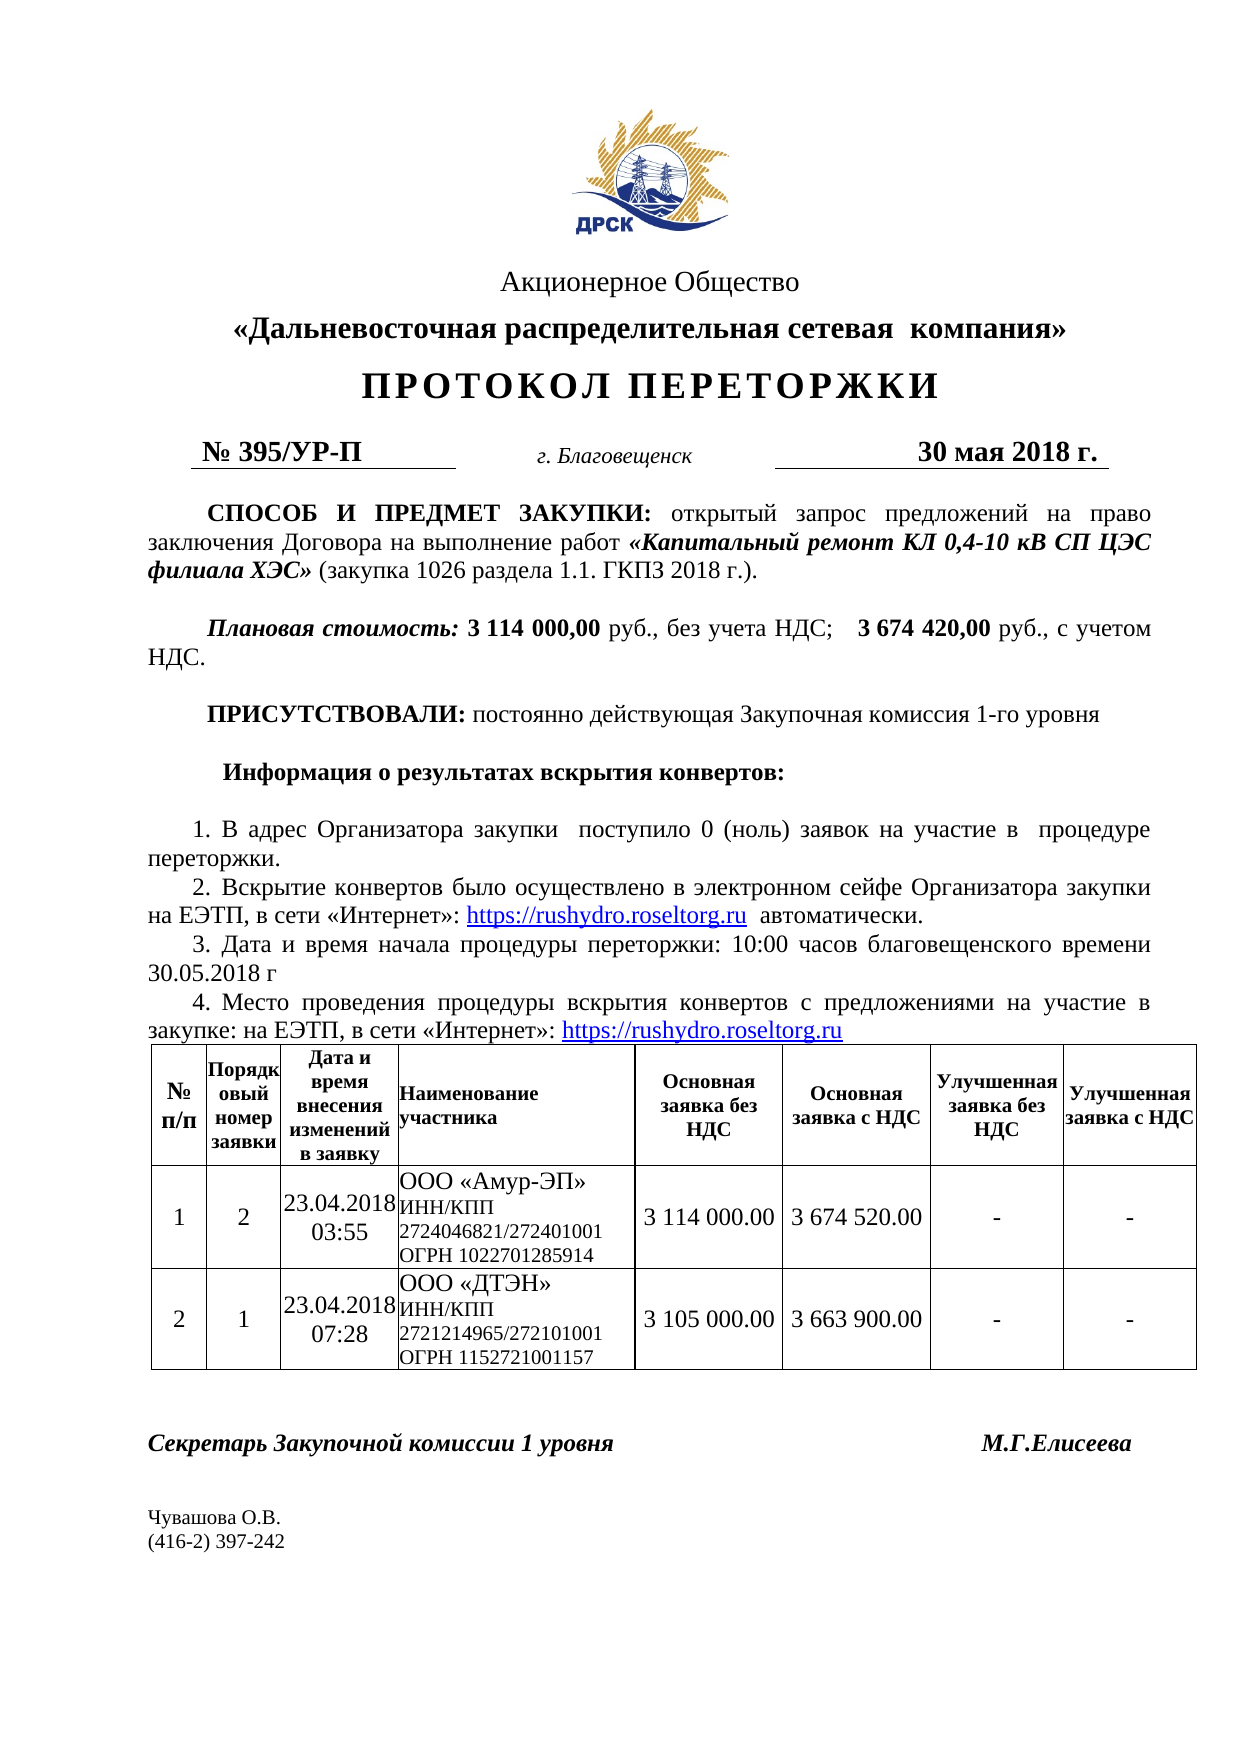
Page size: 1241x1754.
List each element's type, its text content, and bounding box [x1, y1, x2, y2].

table_header Улучшенная заявка без НДС [931, 1045, 1063, 1165]
list Информация о результатах вскрытия конвертов: [223, 757, 1152, 785]
table_cell 3 114 000.00 [636, 1166, 782, 1267]
list Место проведения процедуры вскрытия конвертов с предложениями на участие в закупке: на ЕЭТП, в сети «Интернет»: https://rushydro.roseltorg.ru [148, 987, 1152, 1044]
table_header Основная заявка без НДС [636, 1045, 782, 1165]
table_cell 3 663 900.00 [783, 1269, 930, 1369]
table_header № п/п [152, 1045, 206, 1165]
list Дата и время начала процедуры переторжки: 10:00 часов благовещенского времени 30.05.2018 г [148, 929, 1152, 987]
table_header г. Благовещенск [456, 435, 775, 468]
table_header Основная заявка с НДС [783, 1045, 930, 1165]
picture [570, 109, 730, 240]
text «Дальневосточная распределительная сетевая компания» [148, 310, 1152, 346]
table_header № 395/УР-П [191, 435, 456, 468]
table_cell ООО «Амур-ЭП» ИНН/КПП 2724046821/272401001 ОГРН 1022701285914 [399, 1166, 634, 1267]
table_cell 1 [152, 1166, 206, 1267]
table_header Порядковый номер заявки [207, 1045, 280, 1165]
table_header Улучшенная заявка с НДС [1064, 1045, 1196, 1165]
list Вскрытие конвертов было осуществлено в электронном сейфе Организатора закупки на ЕЭТП, в сети «Интернет»: https://rushydro.roseltorg.ru автоматически. [148, 872, 1152, 929]
table_cell ООО «ДТЭН» ИНН/КПП 2721214965/272101001 ОГРН 1152721001157 [399, 1269, 634, 1369]
list СПОСОБ И ПРЕДМЕТ ЗАКУПКИ: открытый запрос предложений на право заключения Договора на выполнение работ «Капитальный ремонт КЛ 0,4-10 кВ СП ЦЭС филиала ХЭС» (закупка 1026 раздела 1.1. ГКПЗ 2018 г.). [148, 498, 1152, 584]
text Секретарь Закупочной комиссии 1 уровня М.Г.Елисеева [148, 1428, 1152, 1457]
text Чувашова О.В. [148, 1505, 1152, 1529]
subtitle ПРОТОКОЛ ПЕРЕТОРЖКИ [148, 363, 1152, 407]
text ПРИСУТСТВОВАЛИ: постоянно действующая Закупочная комиссия 1-го уровня [148, 699, 1152, 728]
table_cell 23.04.2018 03:55 [281, 1166, 398, 1267]
table_header Наименование участника [399, 1045, 634, 1165]
text (416-2) 397-242 [148, 1529, 1152, 1553]
table_cell 3 105 000.00 [636, 1269, 782, 1369]
list Плановая стоимость: 3 114 000,00 руб., без учета НДС; 3 674 420,00 руб., с учетом НДС. [148, 613, 1152, 670]
table_cell - [1064, 1166, 1196, 1267]
table_header Дата и время внесения изменений в заявку [281, 1045, 398, 1165]
list В адрес Организатора закупки поступило 0 (ноль) заявок на участие в процедуре переторжки. [148, 814, 1152, 872]
table_header 30 мая 2018 г. [775, 435, 1109, 468]
table_cell 1 [207, 1269, 280, 1369]
table_cell 2 [152, 1269, 206, 1369]
table_cell 3 674 520.00 [783, 1166, 930, 1267]
table_cell - [1064, 1269, 1196, 1369]
table_cell - [931, 1269, 1063, 1369]
table_cell - [931, 1166, 1063, 1267]
table_cell 2 [207, 1166, 280, 1267]
table_cell 23.04.2018 07:28 [281, 1269, 398, 1369]
subtitle Акционерное Общество [148, 264, 1152, 297]
